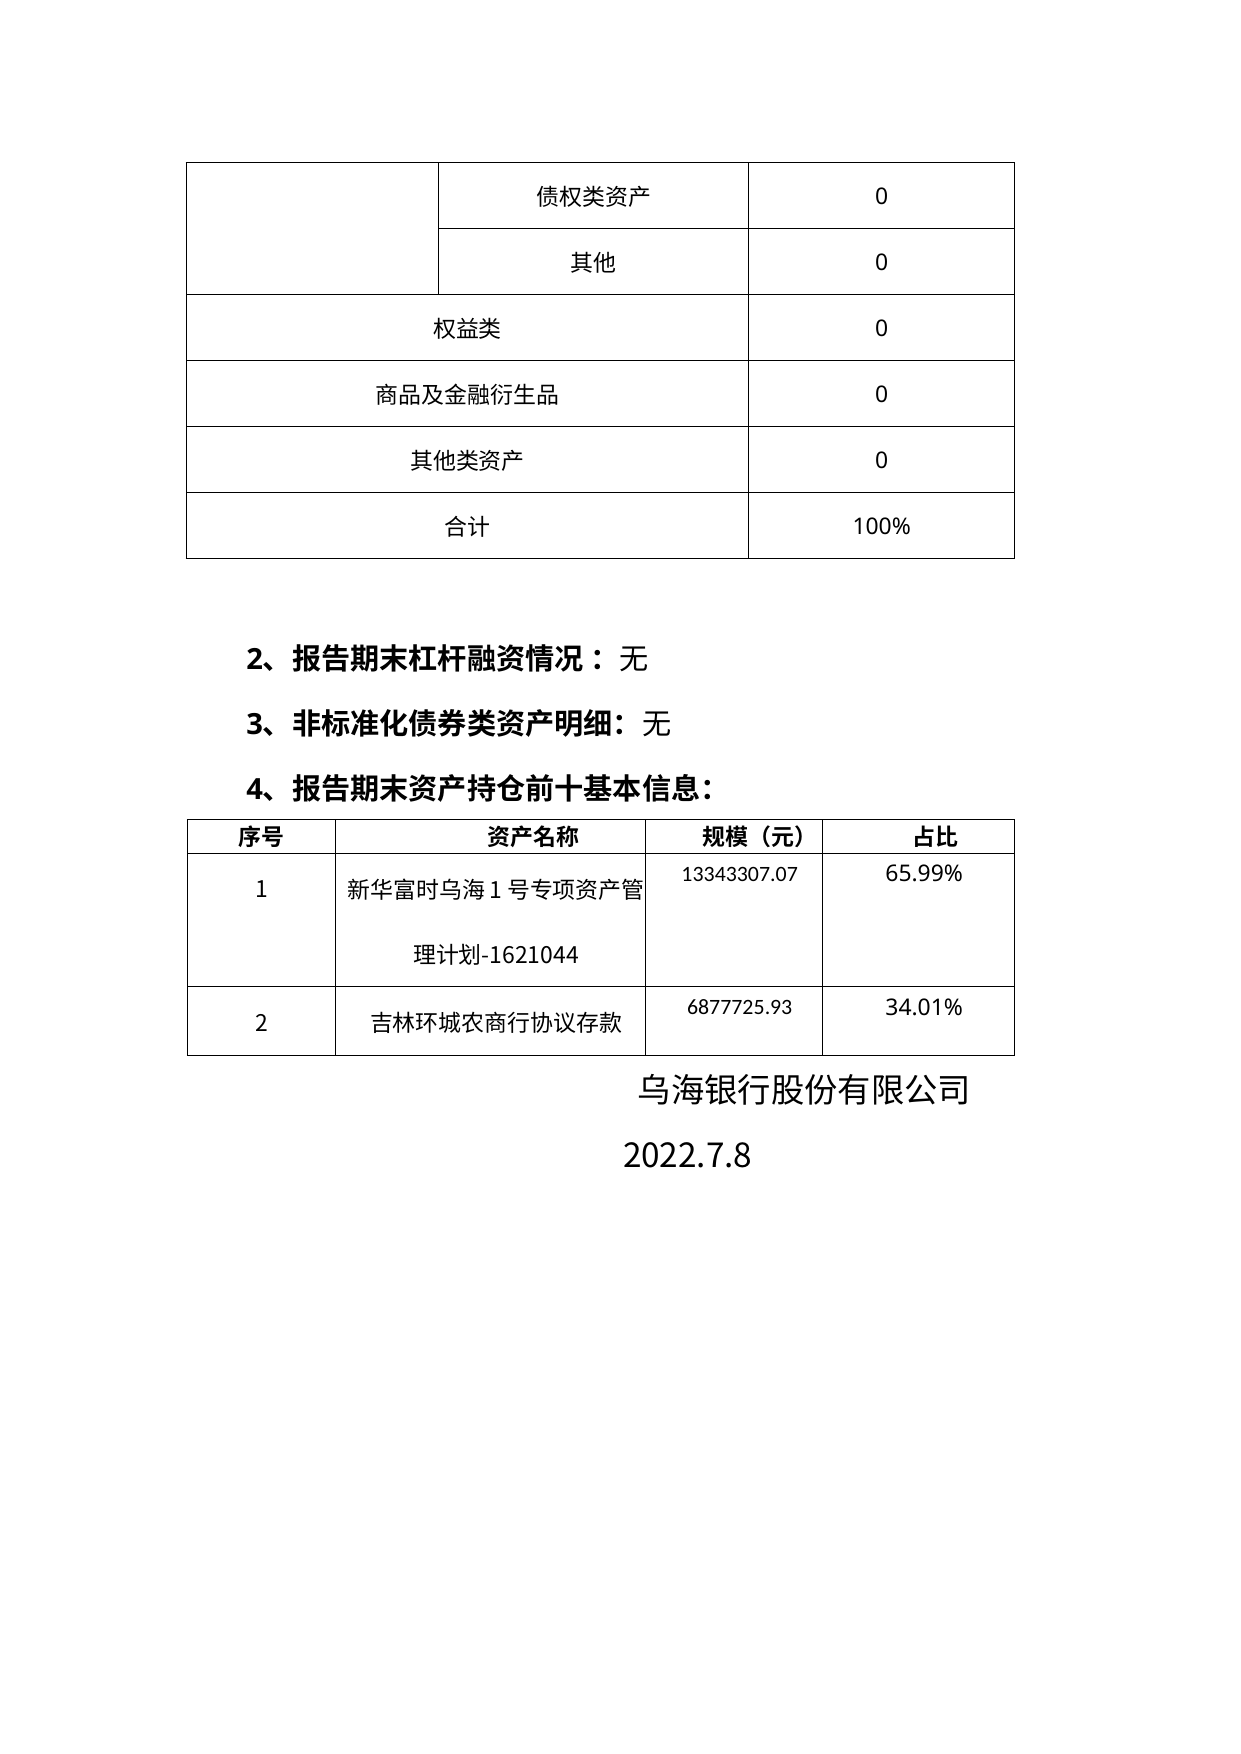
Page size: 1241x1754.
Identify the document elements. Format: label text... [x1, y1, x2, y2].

table_cell 合计 [187, 493, 748, 558]
table_cell 新华富时乌海1号专项资产管理计划-1621044 [336, 854, 645, 986]
text 4、报告期末资产持仓前十基本信息： [187, 754, 1053, 819]
table_cell 商品及金融衍生品 [187, 361, 748, 426]
text 2、报告期末杠杆融资情况 ：无 [187, 624, 1053, 689]
table_cell 0 [749, 361, 1014, 426]
table_cell 65.99% [823, 854, 1014, 986]
table_cell 0 [749, 163, 1014, 228]
table_cell 0 [749, 427, 1014, 492]
table_cell 0 [749, 229, 1014, 294]
table_cell 债权类资产 [439, 163, 748, 228]
table_cell 1 [188, 854, 335, 986]
table_header 序号 [188, 820, 335, 853]
table_cell 6877725.93 [646, 987, 822, 1054]
text 2022.7.8 [187, 1121, 986, 1186]
table_cell 100% [749, 493, 1014, 558]
table_cell 其他 [439, 229, 748, 294]
table_cell 13343307.07 [646, 854, 822, 986]
table_cell 权益类 [187, 295, 748, 360]
text 3、非标准化债券类资产明细：无 [187, 689, 1053, 754]
table_cell 34.01% [823, 987, 1014, 1054]
table_header 占比 [823, 820, 1014, 853]
table_cell 0 [749, 295, 1014, 360]
table_header 资产名称 [336, 820, 645, 853]
text 乌海银行股份有限公司 [187, 1056, 986, 1121]
table_cell 吉林环城农商行协议存款 [336, 987, 645, 1054]
table_header 规模（元） [646, 820, 822, 853]
table_cell 其他类资产 [187, 427, 748, 492]
table_cell 2 [188, 987, 335, 1054]
